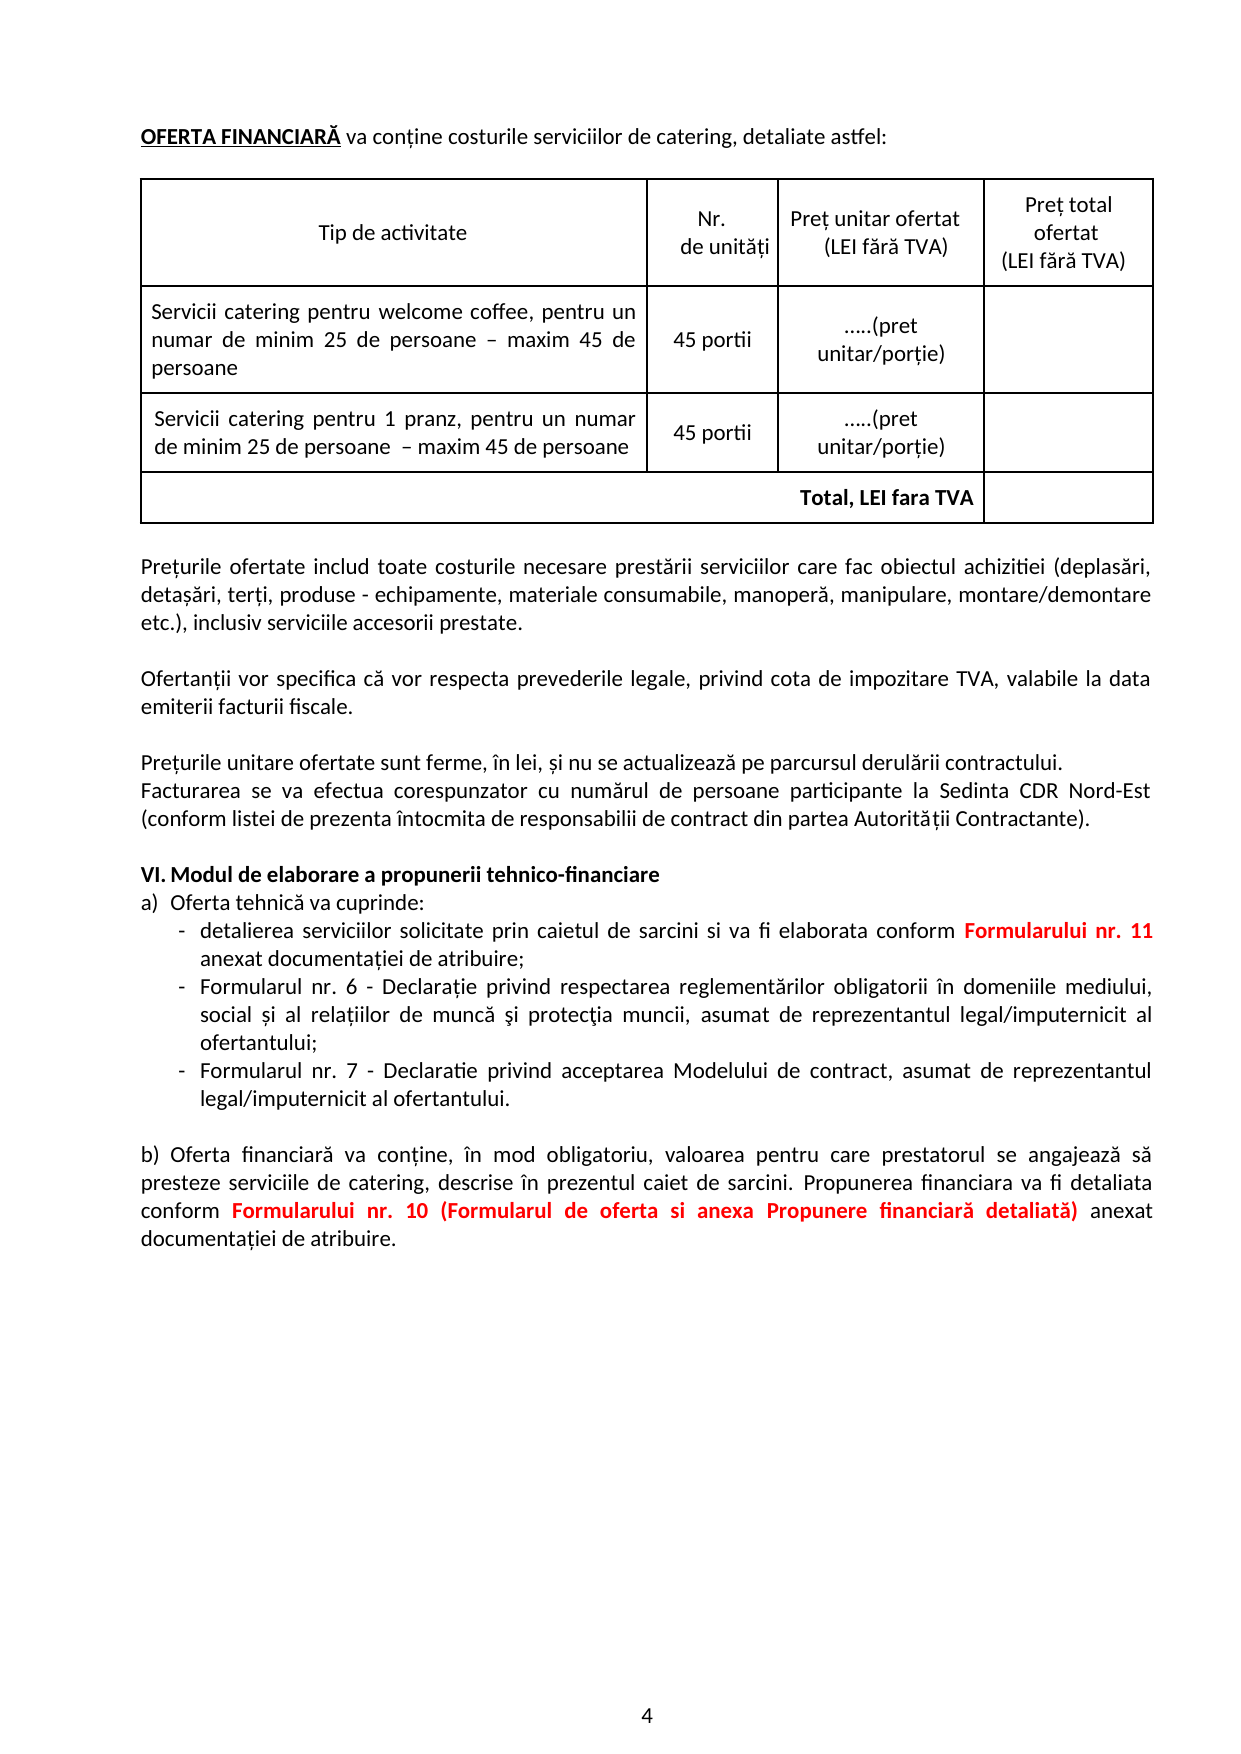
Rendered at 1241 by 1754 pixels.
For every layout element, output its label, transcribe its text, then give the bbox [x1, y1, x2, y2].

table_cell [985, 394, 1152, 471]
table_cell …..(pret unitar/porție) [779, 394, 983, 471]
table_header Preț total ofertat (LEI fără TVA) [985, 180, 1152, 285]
table_header Nr. de unități [648, 180, 777, 285]
list Formularul nr. 6 - Declarație privind respectarea reglementărilor obligatorii în domeniile mediului, social și al relațiilor de muncă şi protecţia muncii, asumat de reprezentantul legal/imputernicit al ofertantului; [178, 972, 1153, 1056]
text Facturarea se va efectua corespunzator cu numărul de persoane participante la Sedinta CDR Nord-Est (conform listei de prezenta întocmita de responsabilii de contract din partea Autorității Contractante). [141, 776, 1153, 832]
table_cell [985, 473, 1152, 522]
table_cell …..(pret unitar/porție) [779, 287, 983, 392]
list Formularul nr. 7 - Declaratie privind acceptarea Modelului de contract, asumat de reprezentantul legal/imputernicit al ofertantului. [178, 1056, 1153, 1112]
table_cell 45 portii [648, 394, 777, 471]
table_cell Total, LEI fara TVA [142, 473, 983, 522]
list Oferta financiară va conține, în mod obligatoriu, valoarea pentru care prestatorul se angajează să presteze serviciile de catering, descrise în prezentul caiet de sarcini. Propunerea financiara va fi detaliata conform Formularului nr. 10 (Formularul de oferta si anexa Propunere financiară detaliată) anexat documentației de atribuire. [141, 1140, 1153, 1252]
list Oferta tehnică va cuprinde: [141, 888, 1153, 916]
text Prețurile unitare ofertate sunt ferme, în lei, și nu se actualizează pe parcursul derulării contractului. [141, 748, 1153, 776]
table_cell 45 portii [648, 287, 777, 392]
text OFERTA FINANCIARĂ va conține costurile serviciilor de catering, detaliate astfel: [141, 122, 1153, 150]
text Prețurile ofertate includ toate costurile necesare prestării serviciilor care fac obiectul achizitiei (deplasări, detașări, terți, produse - echipamente, materiale consumabile, manoperă, manipulare, montare/demontare etc.), inclusiv serviciile accesorii prestate. [141, 552, 1153, 636]
table_header Tip de activitate [142, 180, 646, 285]
list detalierea serviciilor solicitate prin caietul de sarcini si va fi elaborata conform Formularului nr. 11 anexat documentației de atribuire; [178, 916, 1153, 972]
table_cell [985, 287, 1152, 392]
table_header Preț unitar ofertat (LEI fără TVA) [779, 180, 983, 285]
table_cell Servicii catering pentru 1 pranz, pentru un numar de minim 25 de persoane – maxim 45 de persoane [142, 394, 646, 471]
table_cell Servicii catering pentru welcome coffee, pentru un numar de minim 25 de persoane – maxim 45 de persoane [142, 287, 646, 392]
text Ofertanții vor specifica că vor respecta prevederile legale, privind cota de impozitare TVA, valabile la data emiterii facturii fiscale. [141, 664, 1153, 720]
list Modul de elaborare a propunerii tehnico-financiare [141, 860, 1153, 888]
